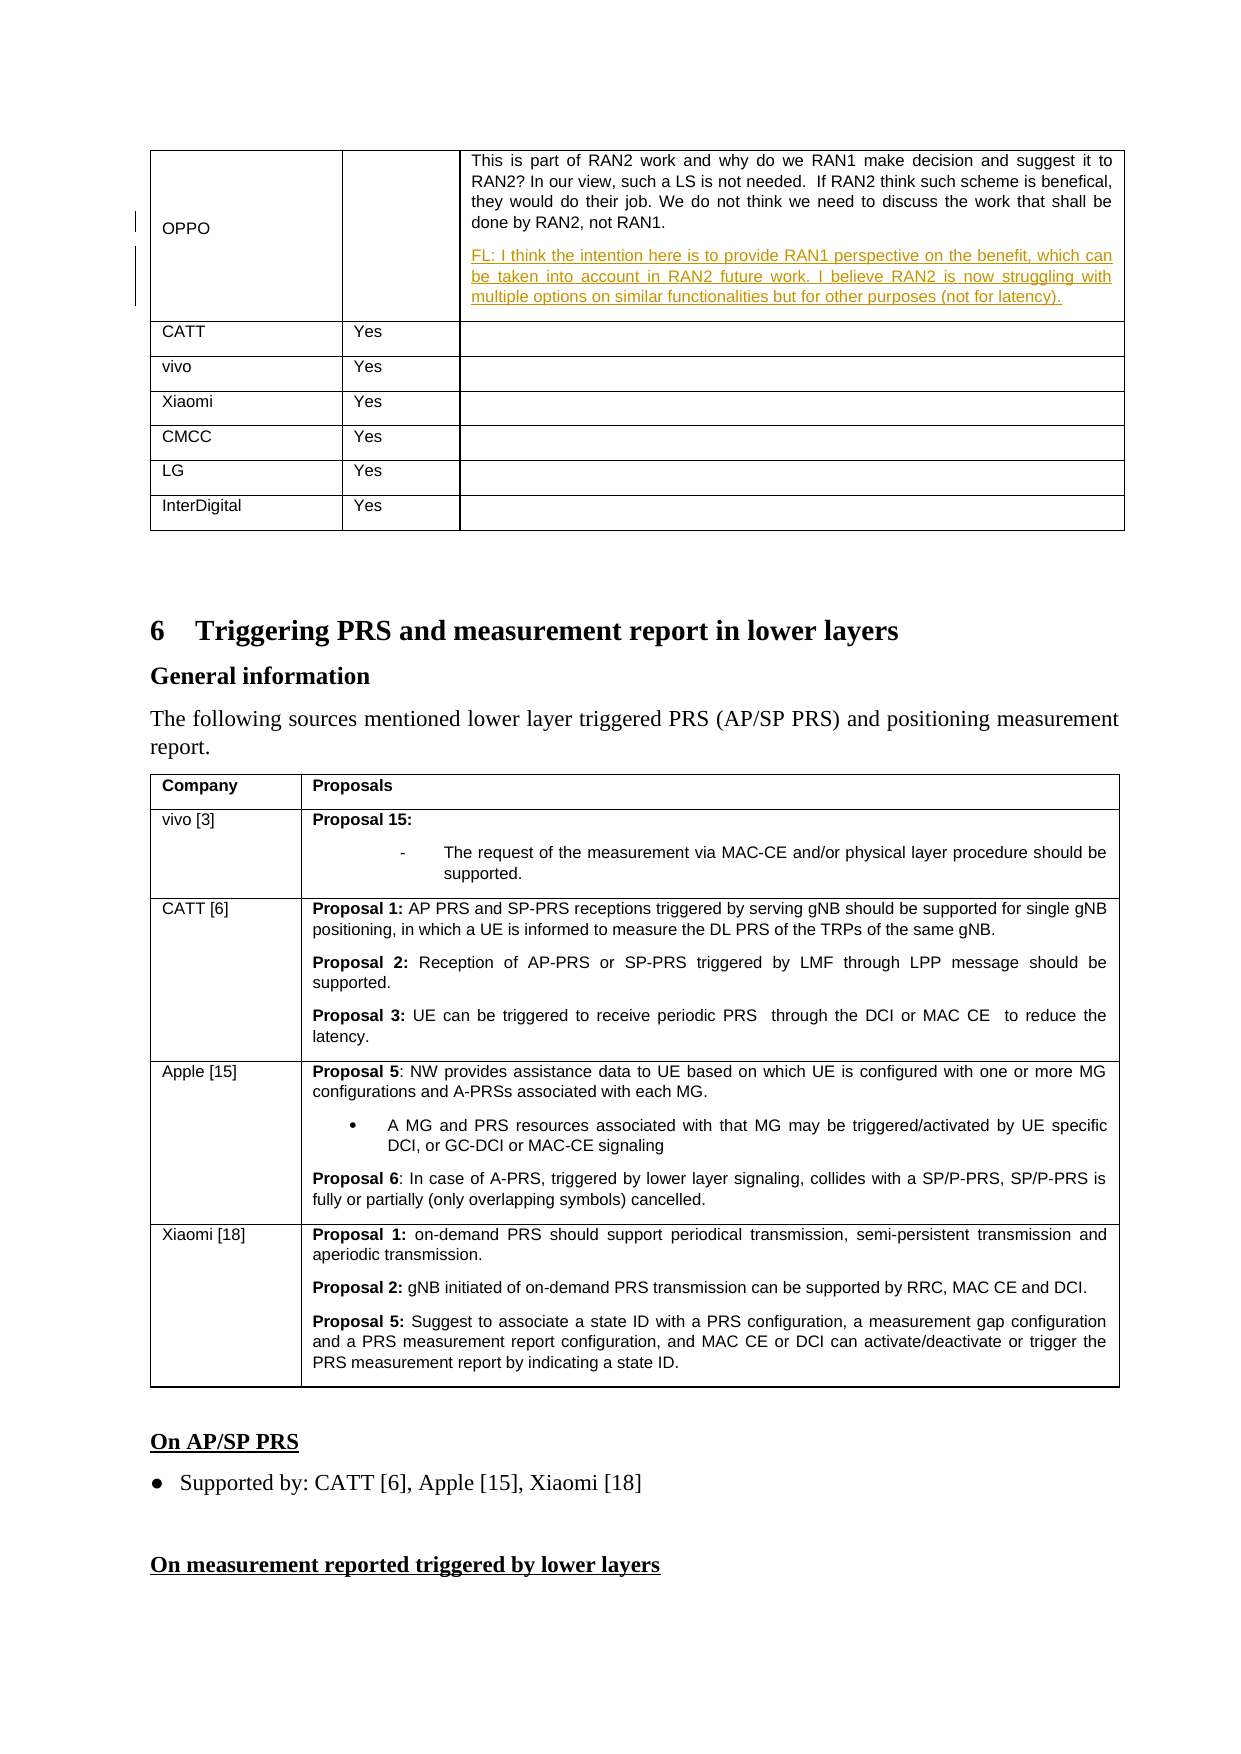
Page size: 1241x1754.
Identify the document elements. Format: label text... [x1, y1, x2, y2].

table_cell Proposal 1: AP PRS and SP-PRS receptions triggered by serving gNB should be supported for single gNB positioning, in which a UE is informed to measure the DL PRS of the TRPs of the same gNB. Proposal 2: Reception of AP-PRS or SP-PRS triggered by LMF through LPP message should be supported. Proposal 3: UE can be triggered to receive periodic PRS through the DCI or MAC CE to reduce the latency. [302, 899, 1119, 1061]
table_cell OPPO [151, 151, 342, 321]
table_header Company [151, 775, 301, 809]
table_cell [461, 322, 1124, 356]
text On measurement reported triggered by lower layers [150, 1551, 1120, 1578]
subtitle Triggering PRS and measurement report in lower layers [150, 613, 1120, 646]
table_cell Yes [343, 392, 459, 425]
table_cell Yes [343, 496, 459, 530]
table_cell CMCC [151, 426, 342, 460]
table_cell Proposal 15: The request of the measurement via MAC-CE and/or physical layer procedure should be supported. [302, 810, 1119, 898]
table_cell CATT [6] [151, 899, 301, 1061]
table_cell [461, 496, 1124, 530]
table_cell Yes [343, 357, 459, 391]
table_cell Proposal 5: NW provides assistance data to UE based on which UE is configured with one or more MG configurations and A-PRSs associated with each MG. A MG and PRS resources associated with that MG may be triggered/activated by UE specific DCI, or GC-DCI or MAC-CE signaling Proposal 6: In case of A-PRS, triggered by lower layer signaling, collides with a SP/P-PRS, SP/P-PRS is fully or partially (only overlapping symbols) cancelled. [302, 1062, 1119, 1223]
table_cell [461, 392, 1124, 425]
table_cell CATT [151, 322, 342, 356]
table_cell [343, 151, 459, 321]
table_cell LG [151, 461, 342, 495]
text Supported by: CATT [6], Apple [15], Xiaomi [18] [150, 1469, 1120, 1496]
table_cell This is part of RAN2 work and why do we RAN1 make decision and suggest it to RAN2? In our view, such a LS is not needed. If RAN2 think such scheme is benefical, they would do their job. We do not think we need to discuss the work that shall be done by RAN2, not RAN1. [461, 151, 1124, 321]
table_cell [461, 357, 1124, 391]
table_cell Xiaomi [18] [151, 1225, 301, 1386]
table_header Proposals [302, 775, 1119, 809]
table_cell [461, 426, 1124, 460]
table_cell InterDigital [151, 496, 342, 530]
subtitle General information [150, 661, 1120, 690]
text On AP/SP PRS [150, 1428, 1120, 1455]
table_cell Yes [343, 322, 459, 356]
table_cell vivo [3] [151, 810, 301, 898]
text The following sources mentioned lower layer triggered PRS (AP/SP PRS) and positioning measurement report. [150, 705, 1120, 760]
table_cell Xiaomi [151, 392, 342, 425]
table_cell Proposal 1: on-demand PRS should support periodical transmission, semi-persistent transmission and aperiodic transmission. Proposal 2: gNB initiated of on-demand PRS transmission can be supported by RRC, MAC CE and DCI. Proposal 5: Suggest to associate a state ID with a PRS configuration, a measurement gap configuration and a PRS measurement report configuration, and MAC CE or DCI can activate/deactivate or trigger the PRS measurement report by indicating a state ID. [302, 1225, 1119, 1386]
table_cell Apple [15] [151, 1062, 301, 1223]
table_cell vivo [151, 357, 342, 391]
table_cell Yes [343, 426, 459, 460]
table_cell Yes [343, 461, 459, 495]
table_cell [461, 461, 1124, 495]
